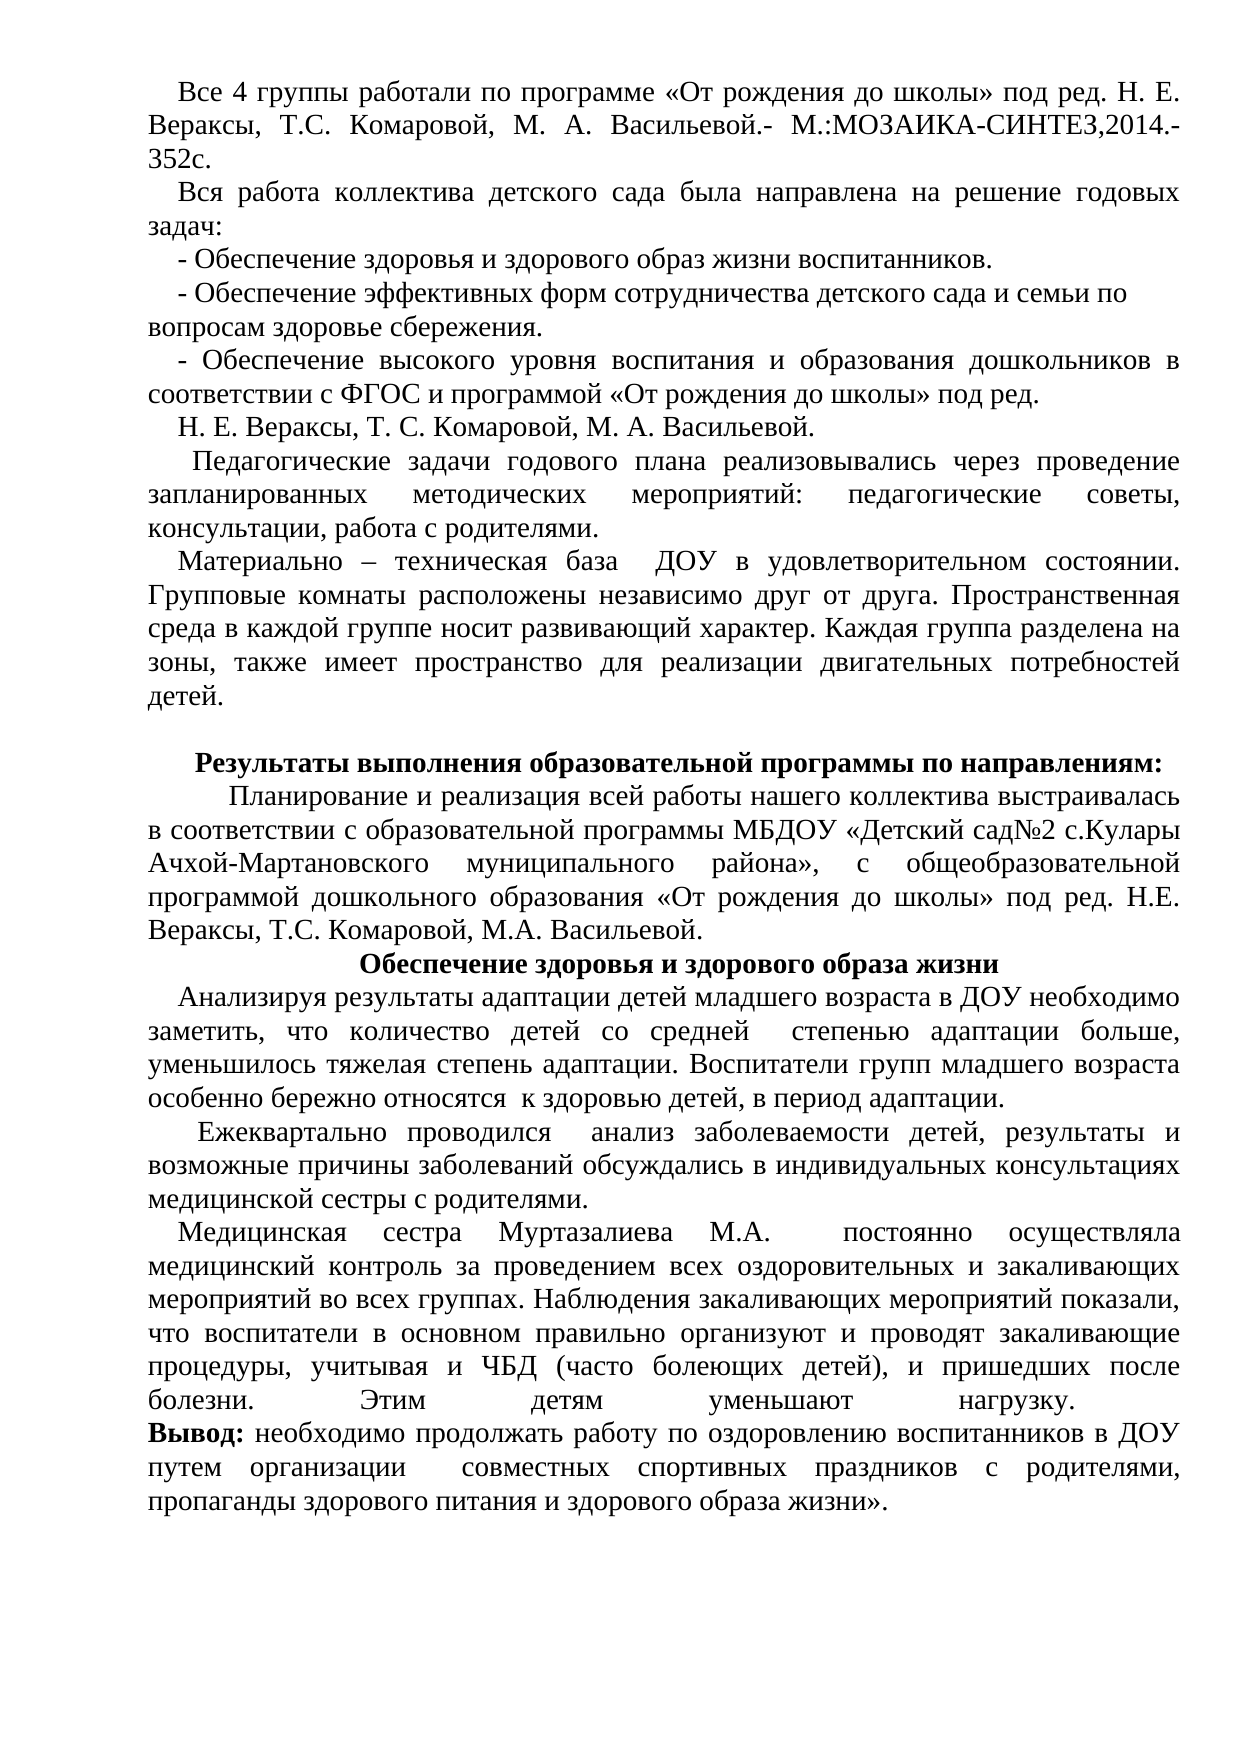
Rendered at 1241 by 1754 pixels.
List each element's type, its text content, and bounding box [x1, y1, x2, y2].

text - Обеспечение здоровья и здорового образ жизни воспитанников. [148, 242, 1181, 275]
text Все 4 группы работали по программе «От рождения до школы» под ред. Н. Е. Вераксы, Т.С. Комаровой, М. А. Васильевой.- М.:МОЗАИКА-СИНТЕЗ,2014.-352с. [148, 74, 1181, 174]
text Вся работа коллектива детского сада была направлена на решение годовых задач: [148, 174, 1181, 242]
text Медицинская сестра Муртазалиева М.А. постоянно осуществляла медицинский контроль за проведением всех оздоровительных и закаливающих мероприятий во всех группах. Наблюдения закаливающих мероприятий показали, что воспитатели в основном правильно организуют и проводят закаливающие процедуры, учитывая и ЧБД (часто болеющих детей), и пришедших после болезни. Этим детям уменьшают нагрузку. Вывод: необходимо продолжать работу по оздоровлению воспитанников в ДОУ путем организации совместных спортивных праздников с родителями, пропаганды здорового питания и здорового образа жизни». [148, 1214, 1181, 1516]
text - Обеспечение эффективных форм сотрудничества детского сада и семьи по вопросам здоровье сбережения. [148, 275, 1181, 342]
text Результаты выполнения образовательной программы по направлениям: [148, 745, 1181, 778]
text Материально – техническая база ДОУ в удовлетворительном состоянии. Групповые комнаты расположены независимо друг от друга. Пространственная среда в каждой группе носит развивающий характер. Каждая группа разделена на зоны, также имеет пространство для реализации двигательных потребностей детей. [148, 543, 1181, 711]
text Анализируя результаты адаптации детей младшего возраста в ДОУ необходимо заметить, что количество детей со средней степенью адаптации больше, уменьшилось тяжелая степень адаптации. Воспитатели групп младшего возраста особенно бережно относятся к здоровью детей, в период адаптации. [148, 979, 1181, 1114]
text Ежеквартально проводился анализ заболеваемости детей, результаты и возможные причины заболеваний обсуждались в индивидуальных консультациях медицинской сестры с родителями. [148, 1114, 1181, 1214]
text Планирование и реализация всей работы нашего коллектива выстраивалась в соответствии с образовательной программы МБДОУ «Детский сад№2 с.Кулары Ачхой-Мартановского муниципального района», с общеобразовательной программой дошкольного образования «От рождения до школы» под ред. Н.Е. Вераксы, Т.С. Комаровой, М.А. Васильевой. [148, 778, 1181, 946]
text Н. Е. Вераксы, Т. С. Комаровой, М. А. Васильевой. [148, 409, 1181, 443]
text Обеспечение здоровья и здорового образа жизни [148, 946, 1181, 979]
text - Обеспечение высокого уровня воспитания и образования дошкольников в соответствии с ФГОС и программой «От рождения до школы» под ред. [148, 342, 1181, 409]
text Педагогические задачи годового плана реализовывались через проведение запланированных методических мероприятий: педагогические советы, консультации, работа с родителями. [148, 443, 1181, 543]
